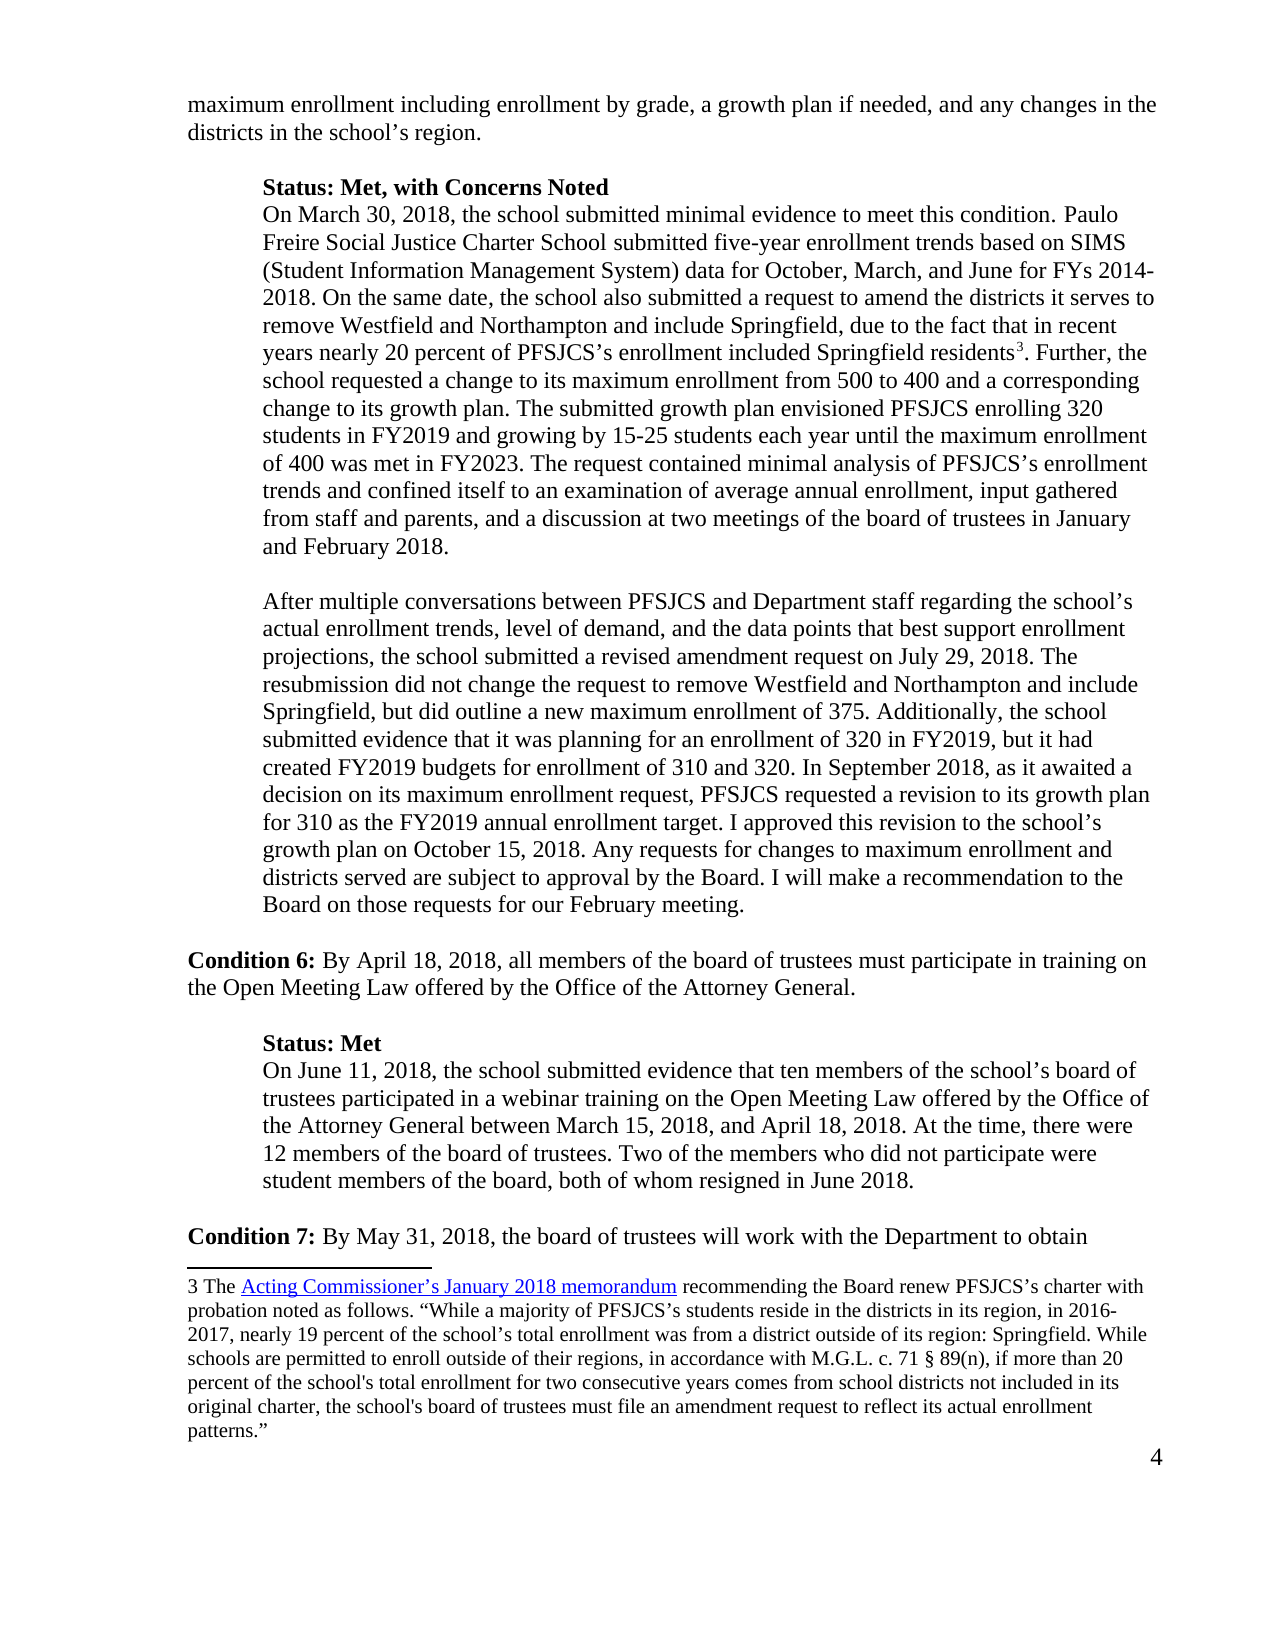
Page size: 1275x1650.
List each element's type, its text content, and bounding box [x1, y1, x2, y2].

text Status: Met, with Concerns Noted [187, 173, 1162, 200]
text On March 30, 2018, the school submitted minimal evidence to meet this condition. Paulo Freire Social Justice Charter School submitted five-year enrollment trends based on SIMS (Student Information Management System) data for October, March, and June for FYs 2014-2018. On the same date, the school also submitted a request to amend the districts it serves to remove Westfield and Northampton and include Springfield, due to the fact that in recent years nearly 20 percent of PFSJCS’s enrollment included Springfield residents. Further, the school requested a change to its maximum enrollment from 500 to 400 and a corresponding change to its growth plan. The submitted growth plan envisioned PFSJCS enrolling 320 students in FY2019 and growing by 15-25 students each year until the maximum enrollment of 400 was met in FY2023. The request contained minimal analysis of PFSJCS’s enrollment trends and confined itself to an examination of average annual enrollment, input gathered from staff and parents, and a discussion at two meetings of the board of trustees in January and February 2018. [262, 200, 1162, 559]
text Condition 6: By April 18, 2018, all members of the board of trustees must participate in training on the Open Meeting Law offered by the Office of the Attorney General. [187, 946, 1162, 1001]
text Status: Met [187, 1028, 1162, 1056]
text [187, 90, 1162, 145]
text On June 11, 2018, the school submitted evidence that ten members of the school’s board of trustees participated in a webinar training on the Open Meeting Law offered by the Office of the Attorney General between March 15, 2018, and April 18, 2018. At the time, there were 12 members of the board of trustees. Two of the members who did not participate were student members of the board, both of whom resigned in June 2018. [262, 1056, 1162, 1194]
text After multiple conversations between PFSJCS and Department staff regarding the school’s actual enrollment trends, level of demand, and the data points that best support enrollment projections, the school submitted a revised amendment request on July 29, 2018. The resubmission did not change the request to remove Westfield and Northampton and include Springfield, but did outline a new maximum enrollment of 375. Additionally, the school submitted evidence that it was planning for an enrollment of 320 in FY2019, but it had created FY2019 budgets for enrollment of 310 and 320. In September 2018, as it awaited a decision on its maximum enrollment request, PFSJCS requested a revision to its growth plan for 310 as the FY2019 annual enrollment target. I approved this revision to the school’s growth plan on October 15, 2018. Any requests for changes to maximum enrollment and districts served are subject to approval by the Board. I will make a recommendation to the Board on those requests for our February meeting. [262, 587, 1162, 918]
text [187, 1222, 1162, 1249]
